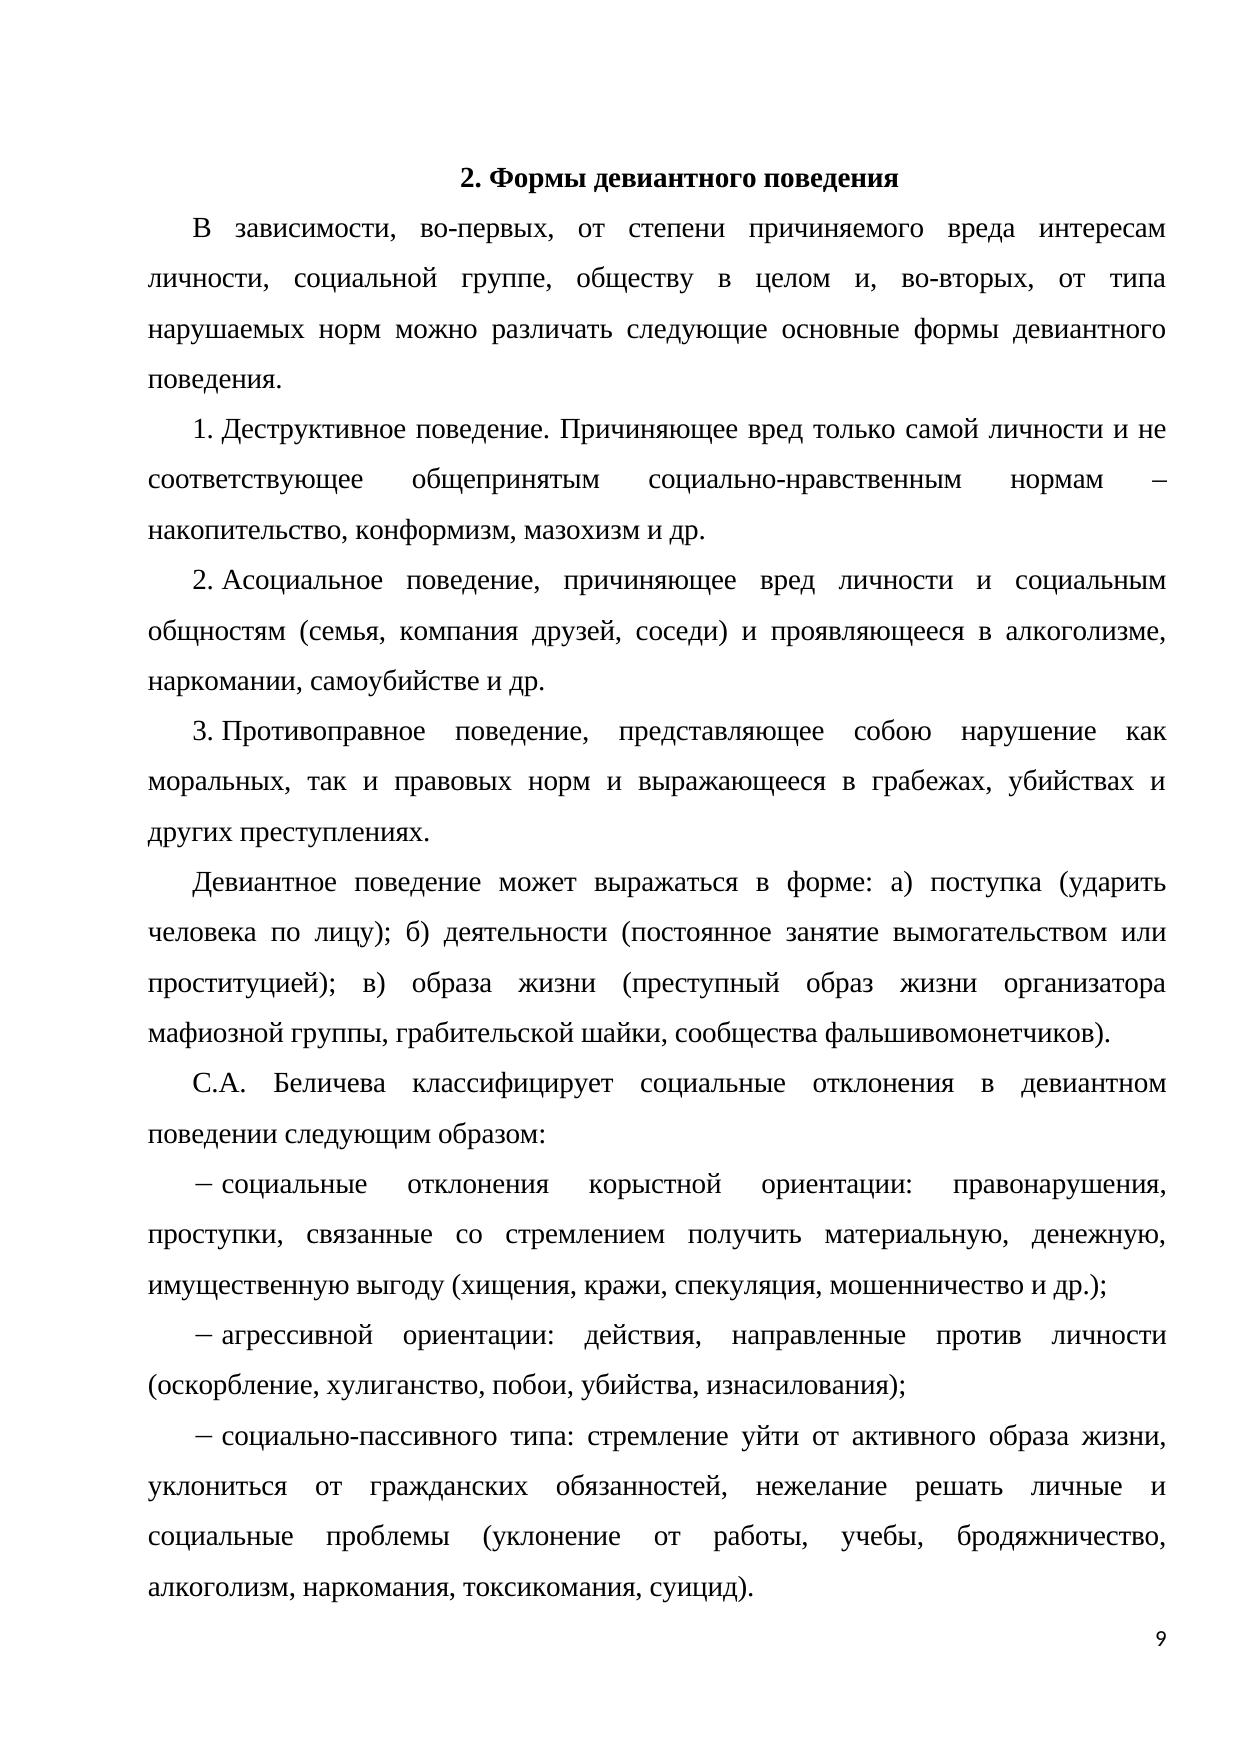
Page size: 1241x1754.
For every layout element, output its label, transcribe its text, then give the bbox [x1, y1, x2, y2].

list Противоправное поведение, представляющее собою нарушение как моральных, так и правовых норм и выражающееся в грабежах, убийствах и других преступлениях. [148, 713, 1167, 847]
list Асоциальное поведение, причиняющее вред личности и социальным общностям (семья, компания друзей, соседи) и проявляющееся в алкоголизме, наркомании, самоубийстве и др. [148, 562, 1167, 696]
text В зависимости, во-первых, от степени причиняемого вреда интересам личности, социальной группе, обществу в целом и, во-вторых, от типа нарушаемых норм можно различать следующие основные формы девиантного поведения. [148, 210, 1167, 394]
list агрессивной ориентации: действия, направленные против личности (оскорбление, хулиганство, побои, убийства, изнасилования); [148, 1317, 1167, 1401]
list социально-пассивного типа: стремление уйти от активного образа жизни, уклониться от гражданских обязанностей, нежелание решать личные и социальные проблемы (уклонение от работы, учебы, бродяжничество, алкоголизм, наркомания, токсикомания, суицид). [148, 1418, 1167, 1602]
text 2. Формы девиантного поведения [148, 160, 1167, 193]
text Девиантное поведение может выражаться в форме: а) поступка (ударить человека по лицу); б) деятельности (постоянное занятие вымогательством или проституцией); в) образа жизни (преступный образ жизни организатора мафиозной группы, грабительской шайки, сообщества фальшивомонетчиков). [148, 864, 1167, 1049]
list социальные отклонения корыстной ориентации: правонарушения, проступки, связанные со стремлением получить материальную, денежную, имущественную выгоду (хищения, кражи, спекуляция, мошенничество и др.); [148, 1166, 1167, 1300]
list Деструктивное поведение. Причиняющее вред только самой личности и не соответствующее общепринятым социально-нравственным нормам – накопительство, конформизм, мазохизм и др. [148, 411, 1167, 546]
text С.А. Беличева классифицирует социальные отклонения в девиантном поведении следующим образом: [148, 1065, 1167, 1149]
